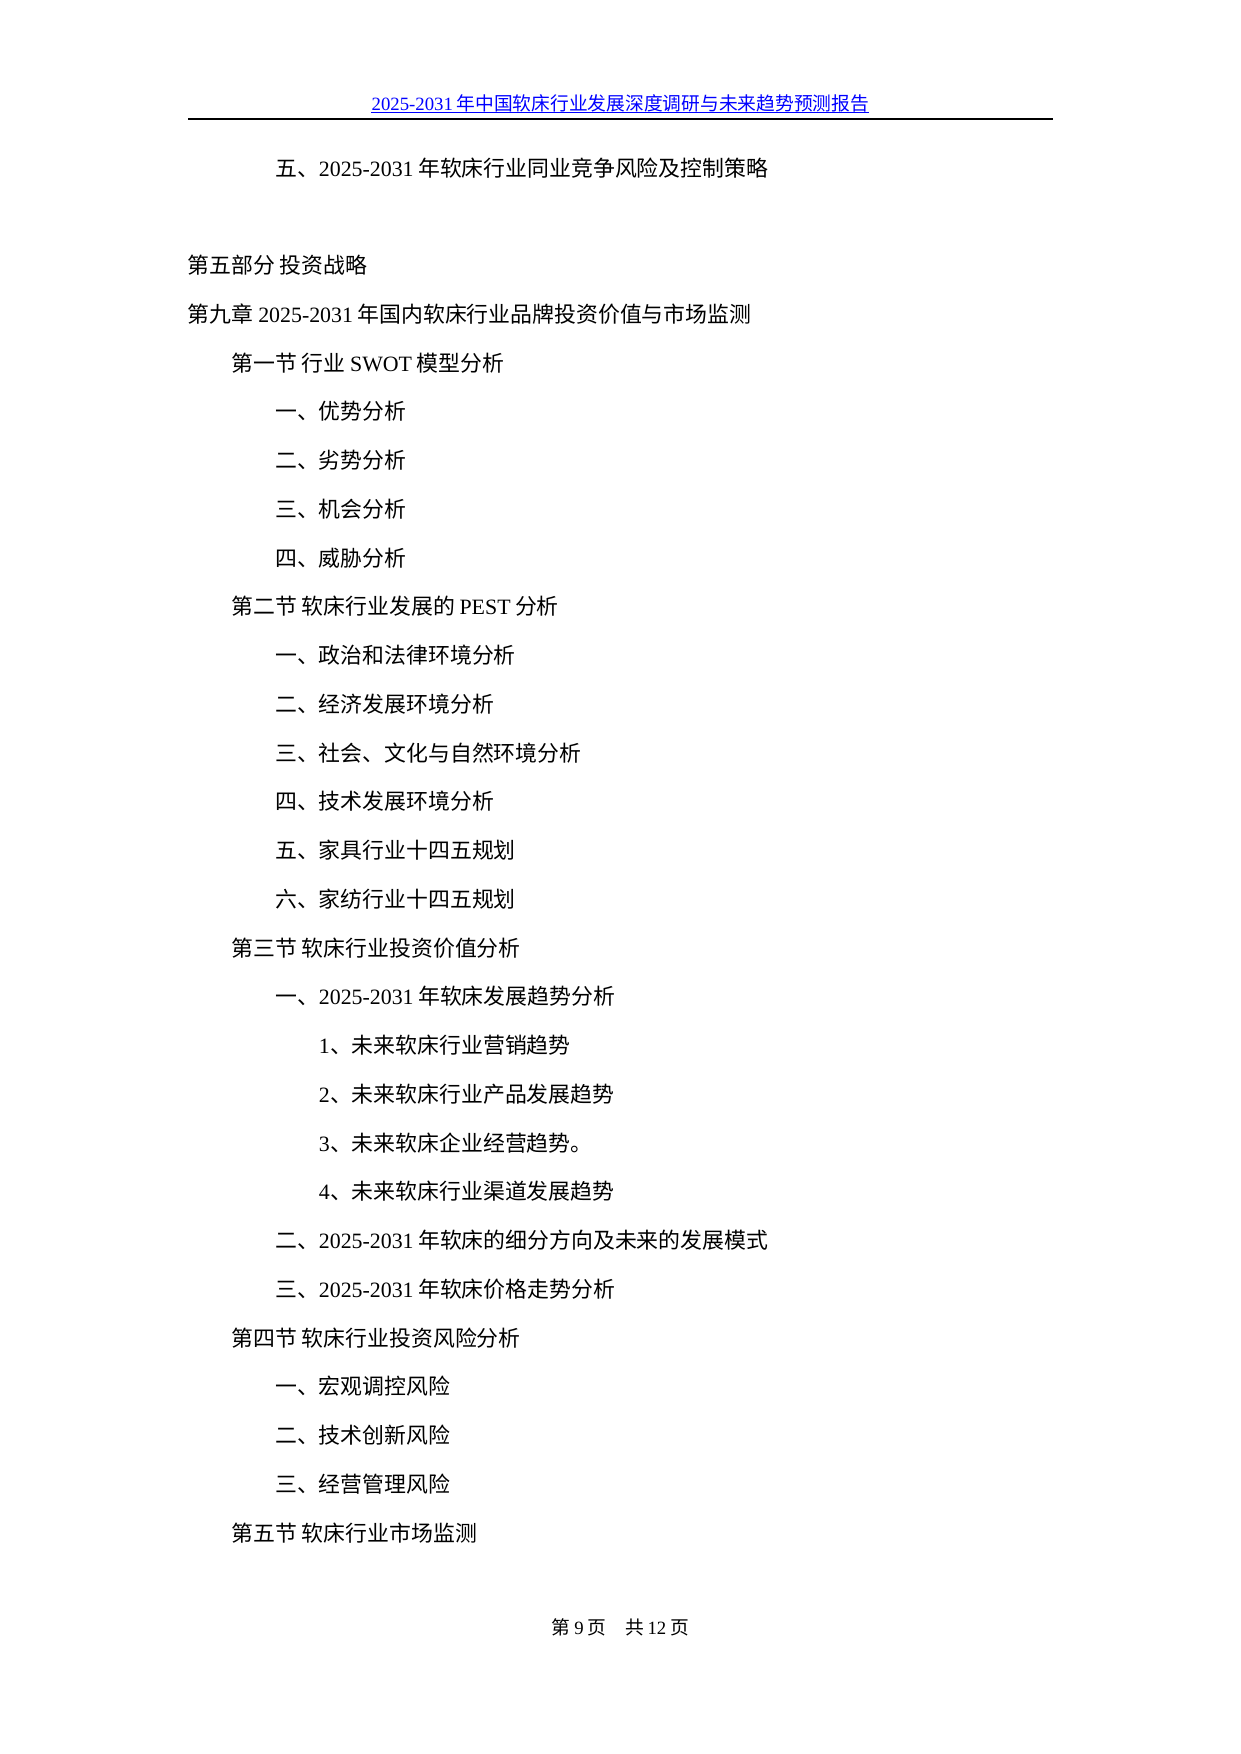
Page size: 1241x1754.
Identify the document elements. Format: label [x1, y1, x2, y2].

text [187, 150, 1053, 1548]
